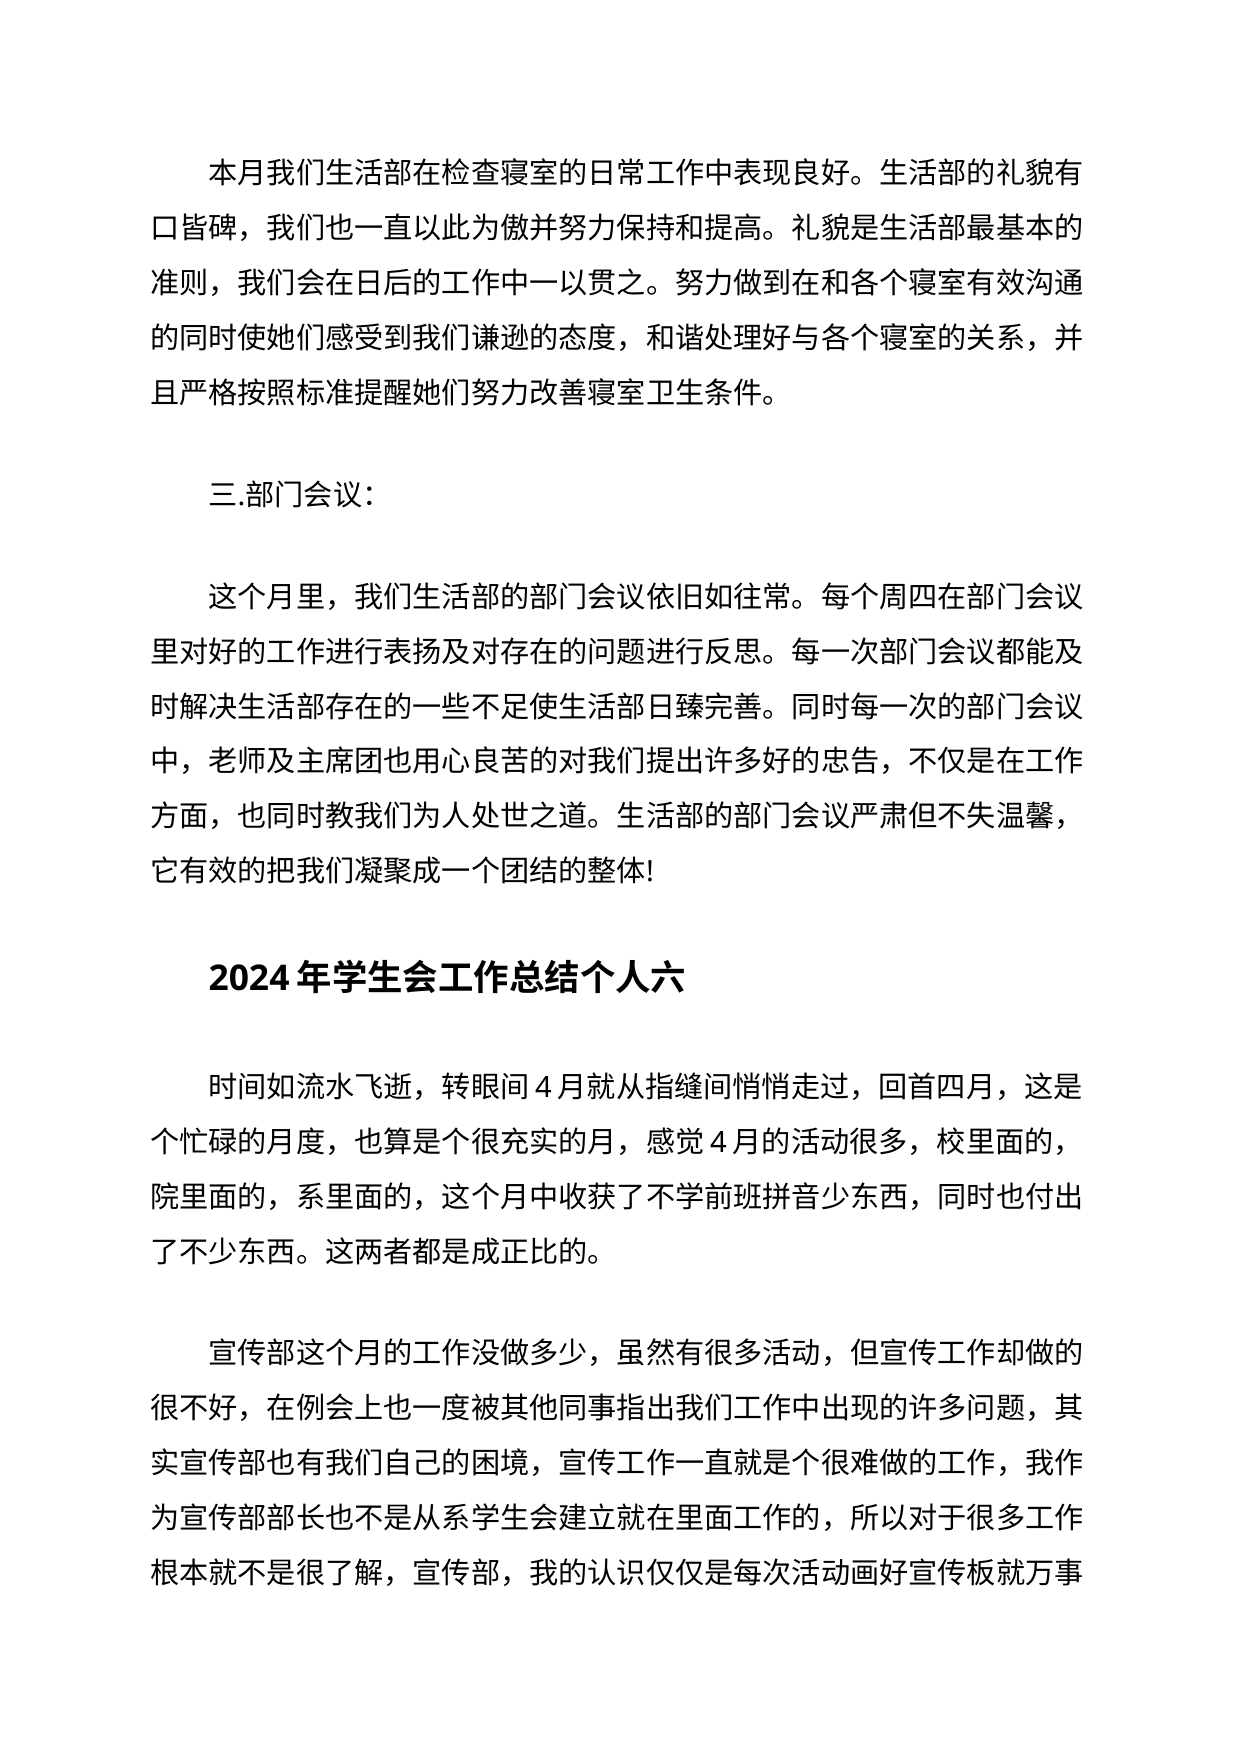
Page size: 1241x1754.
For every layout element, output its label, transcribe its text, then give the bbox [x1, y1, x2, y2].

text 2024年学生会工作总结个人六 [150, 950, 1090, 1001]
text 这个月里，我们生活部的部门会议依旧如往常。每个周四在部门会议里对好的工作进行表扬及对存在的问题进行反思。每一次部门会议都能及时解决生活部存在的一些不足使生活部日臻完善。同时每一次的部门会议中，老师及主席团也用心良苦的对我们提出许多好的忠告，不仅是在工作方面，也同时教我们为人处世之道。生活部的部门会议严肃但不失温馨，它有效的把我们凝聚成一个团结的整体! [150, 573, 1090, 890]
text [150, 1330, 1090, 1592]
text 时间如流水飞逝，转眼间4月就从指缝间悄悄走过，回首四月，这是个忙碌的月度，也算是个很充实的月，感觉4月的活动很多，校里面的，院里面的，系里面的，这个月中收获了不学前班拼音少东西，同时也付出了不少东西。这两者都是成正比的。 [150, 1063, 1090, 1271]
text 本月我们生活部在检查寝室的日常工作中表现良好。生活部的礼貌有口皆碑，我们也一直以此为傲并努力保持和提高。礼貌是生活部最基本的准则，我们会在日后的工作中一以贯之。努力做到在和各个寝室有效沟通的同时使她们感受到我们谦逊的态度，和谐处理好与各个寝室的关系，并且严格按照标准提醒她们努力改善寝室卫生条件。 [150, 150, 1090, 412]
text 三.部门会议： [150, 471, 1090, 514]
